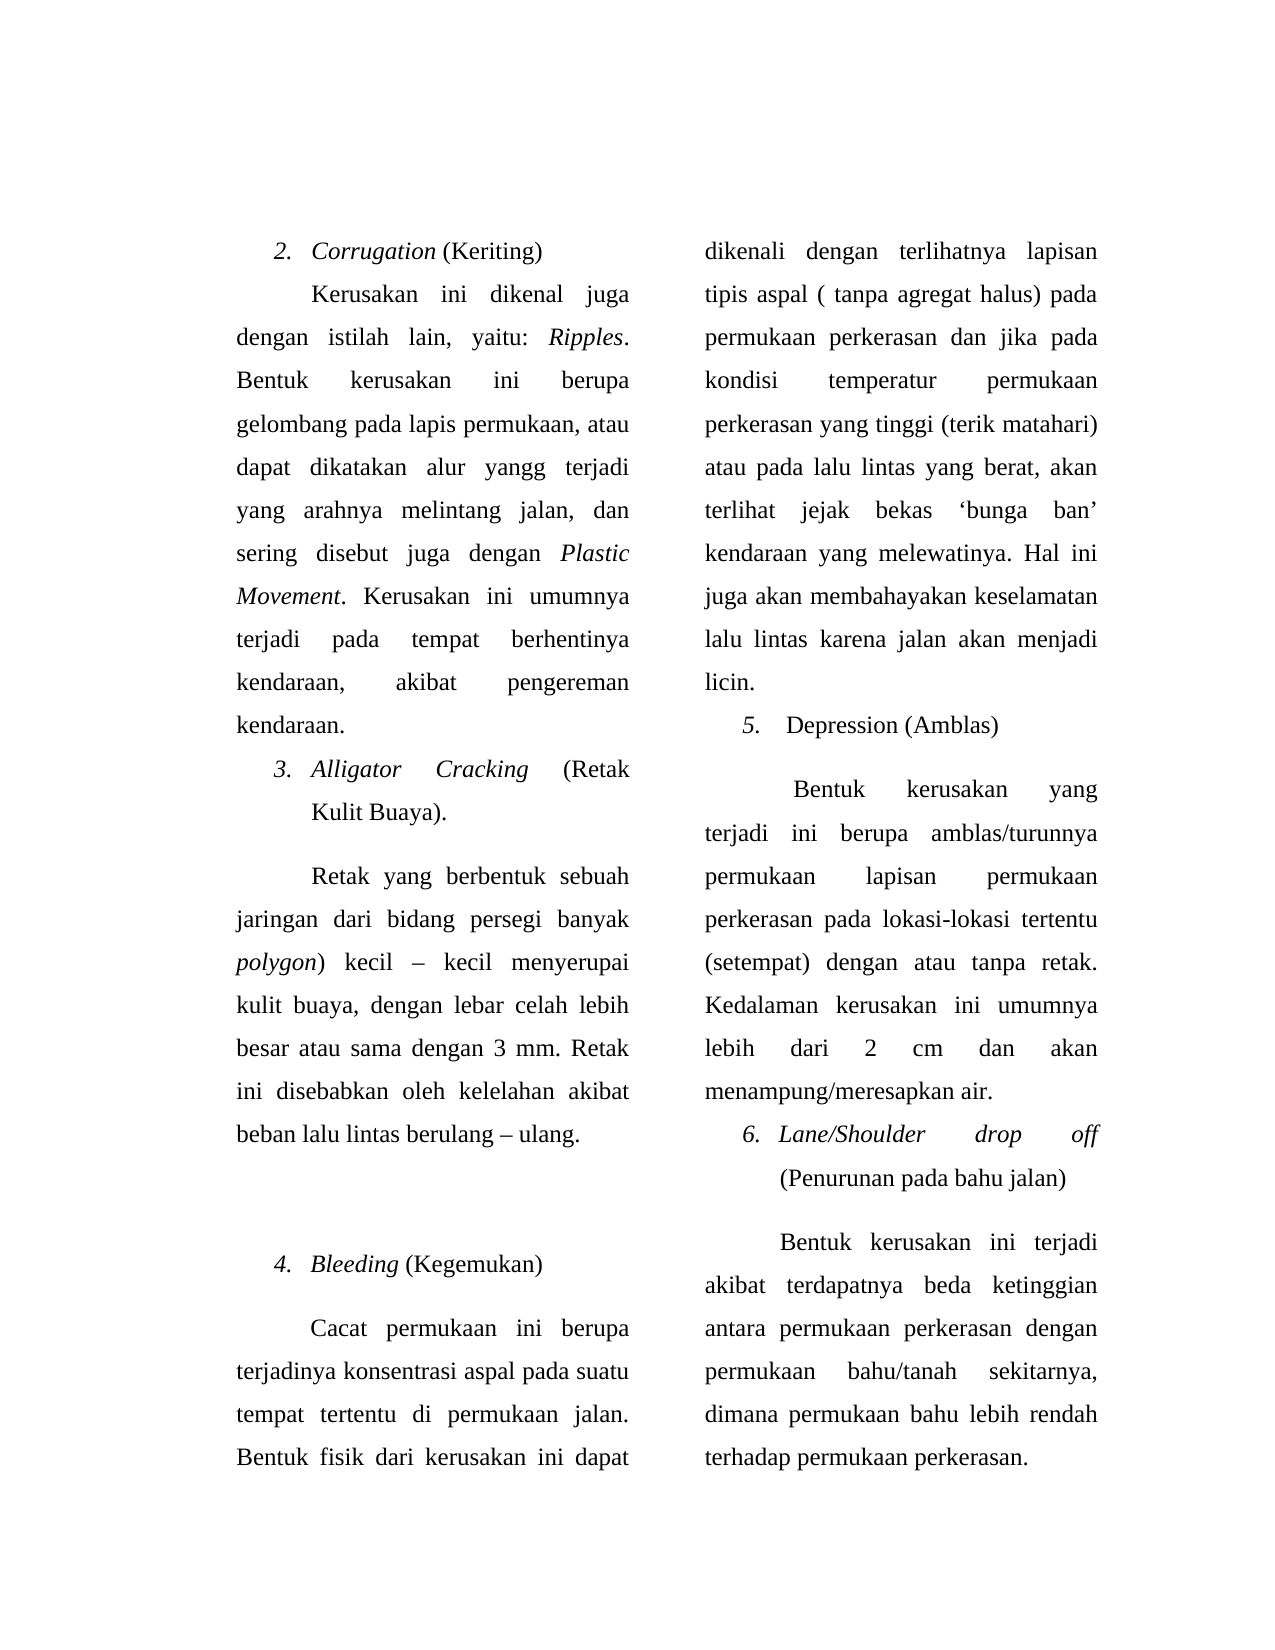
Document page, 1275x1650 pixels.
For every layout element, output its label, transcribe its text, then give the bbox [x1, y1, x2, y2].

list Bleeding (Kegemukan) [274, 1249, 629, 1278]
list Depression (Amblas) [742, 711, 1098, 739]
list Lane/Shoulder drop off (Penurunan pada bahu jalan) [742, 1119, 1098, 1191]
list Corrugation (Keriting) [274, 236, 629, 265]
text Kerusakan ini dikenal juga dengan istilah lain, yaitu: Ripples. Bentuk kerusakan ini berupa gelombang pada lapis permukaan, atau dapat dikatakan alur yangg terjadi yang arahnya melintang jalan, dan sering disebut juga dengan Plastic Movement. Kerusakan ini umumnya terjadi pada tempat berhentinya kendaraan, akibat pengereman kendaraan. [236, 279, 629, 739]
text Cacat permukaan ini berupa terjadinya konsentrasi aspal pada suatu tempat tertentu di permukaan jalan. Bentuk fisik dari kerusakan ini dapat dikenali dengan terlihatnya lapisan tipis aspal ( tanpa agregat halus) pada permukaan perkerasan dan jika pada kondisi temperatur permukaan perkerasan yang tinggi (terik matahari) atau pada lalu lintas yang berat, akan terlihat jejak bekas ‘bunga ban’ kendaraan yang melewatinya. Hal ini juga akan membahayakan keselamatan lalu lintas karena jalan akan menjadi licin. [236, 1313, 629, 1471]
text Bentuk kerusakan yang terjadi ini berupa amblas/turunnya permukaan lapisan permukaan perkerasan pada lokasi-lokasi tertentu (setempat) dengan atau tanpa retak. Kedalaman kerusakan ini umumnya lebih dari 2 cm dan akan menampung/meresapkan air. [704, 774, 1098, 1105]
text Bentuk kerusakan ini terjadi akibat terdapatnya beda ketinggian antara permukaan perkerasan dengan permukaan bahu/tanah sekitarnya, dimana permukaan bahu lebih rendah terhadap permukaan perkerasan. [704, 1227, 1098, 1471]
list Alligator Cracking (Retak Kulit Buaya). [274, 754, 629, 826]
text Cacat permukaan ini berupa terjadinya konsentrasi aspal pada suatu tempat tertentu di permukaan jalan. Bentuk fisik dari kerusakan ini dapat dikenali dengan terlihatnya lapisan tipis aspal ( tanpa agregat halus) pada permukaan perkerasan dan jika pada kondisi temperatur permukaan perkerasan yang tinggi (terik matahari) atau pada lalu lintas yang berat, akan terlihat jejak bekas ‘bunga ban’ kendaraan yang melewatinya. Hal ini juga akan membahayakan keselamatan lalu lintas karena jalan akan menjadi licin. [704, 236, 1098, 696]
text Retak yang berbentuk sebuah jaringan dari bidang persegi banyak polygon) kecil – kecil menyerupai kulit buaya, dengan lebar celah lebih besar atau sama dengan 3 mm. Retak ini disebabkan oleh kelelahan akibat beban lalu lintas berulang – ulang. [236, 861, 629, 1148]
